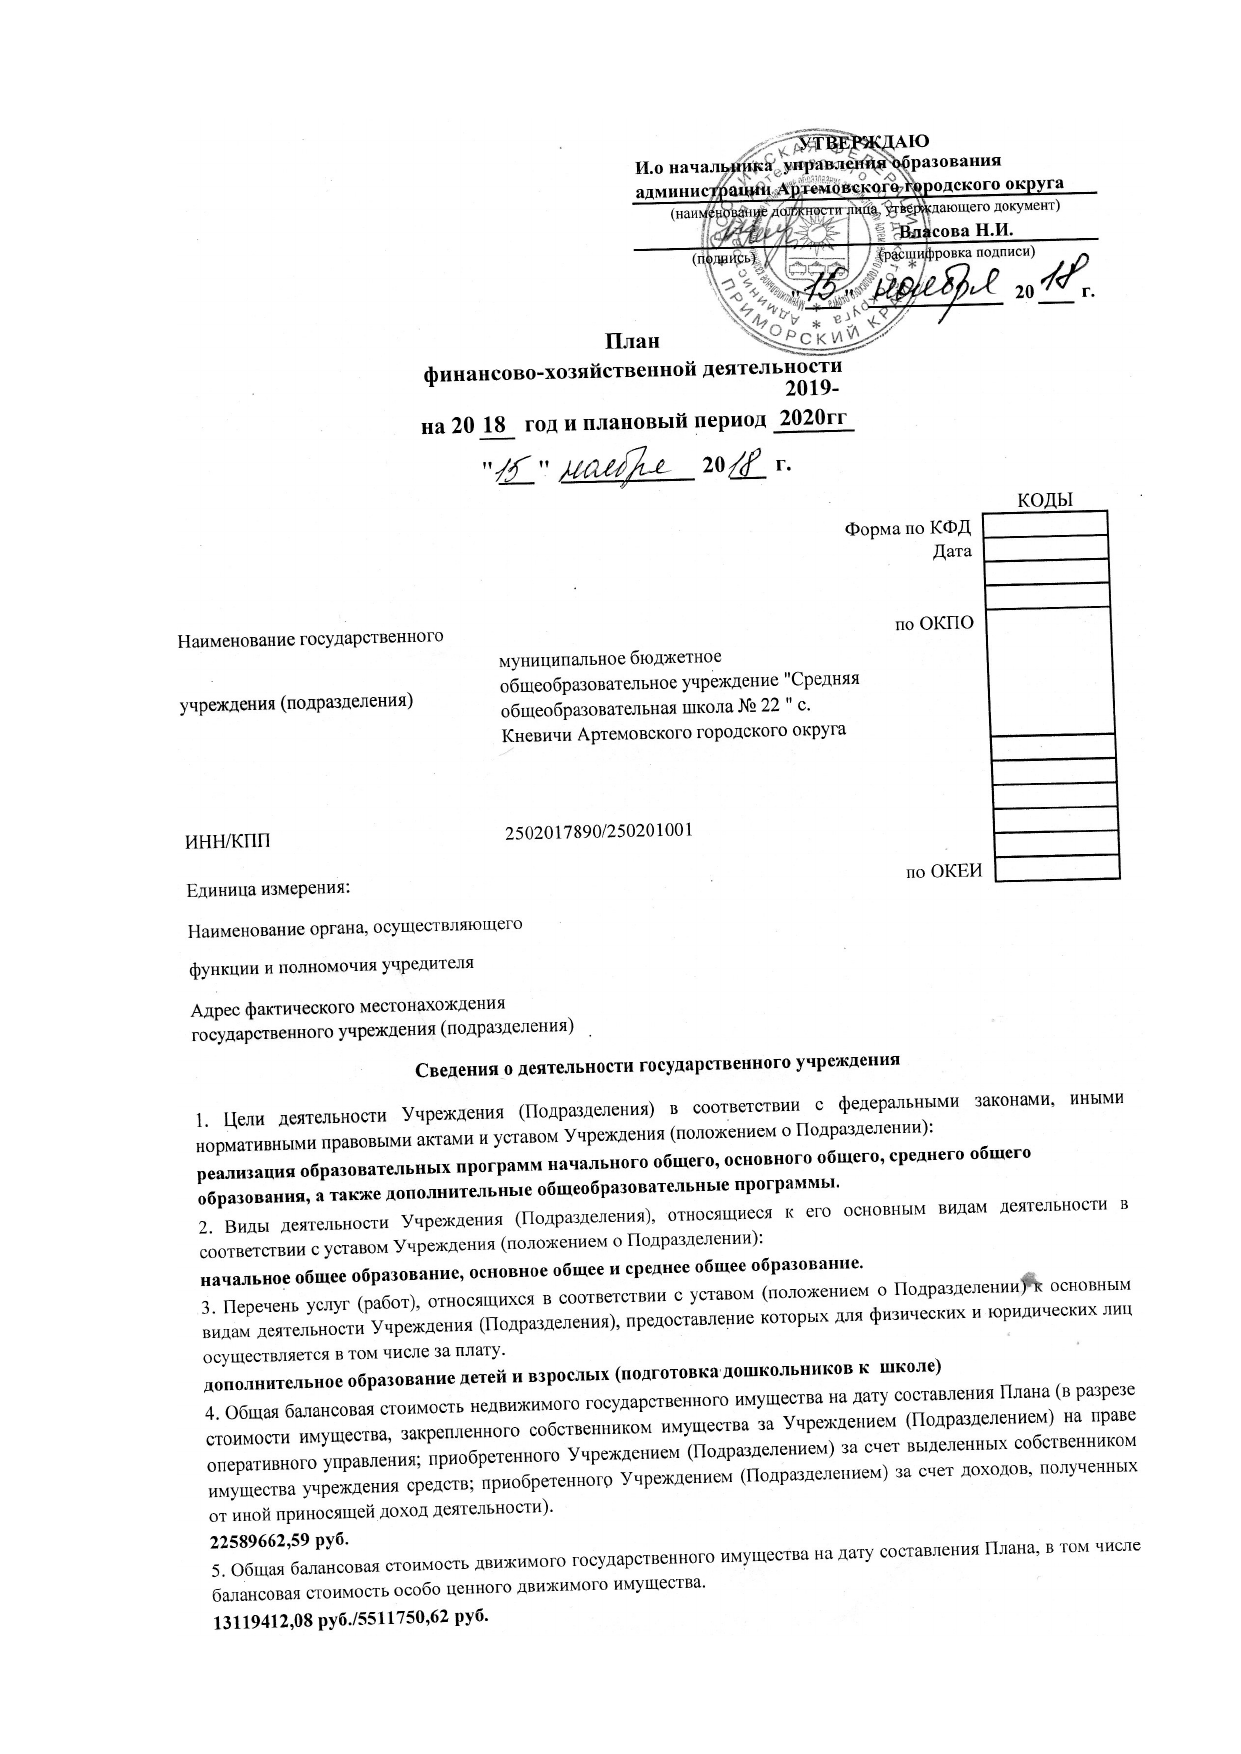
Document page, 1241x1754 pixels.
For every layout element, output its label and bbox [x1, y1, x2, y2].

picture [177, 118, 1146, 1636]
